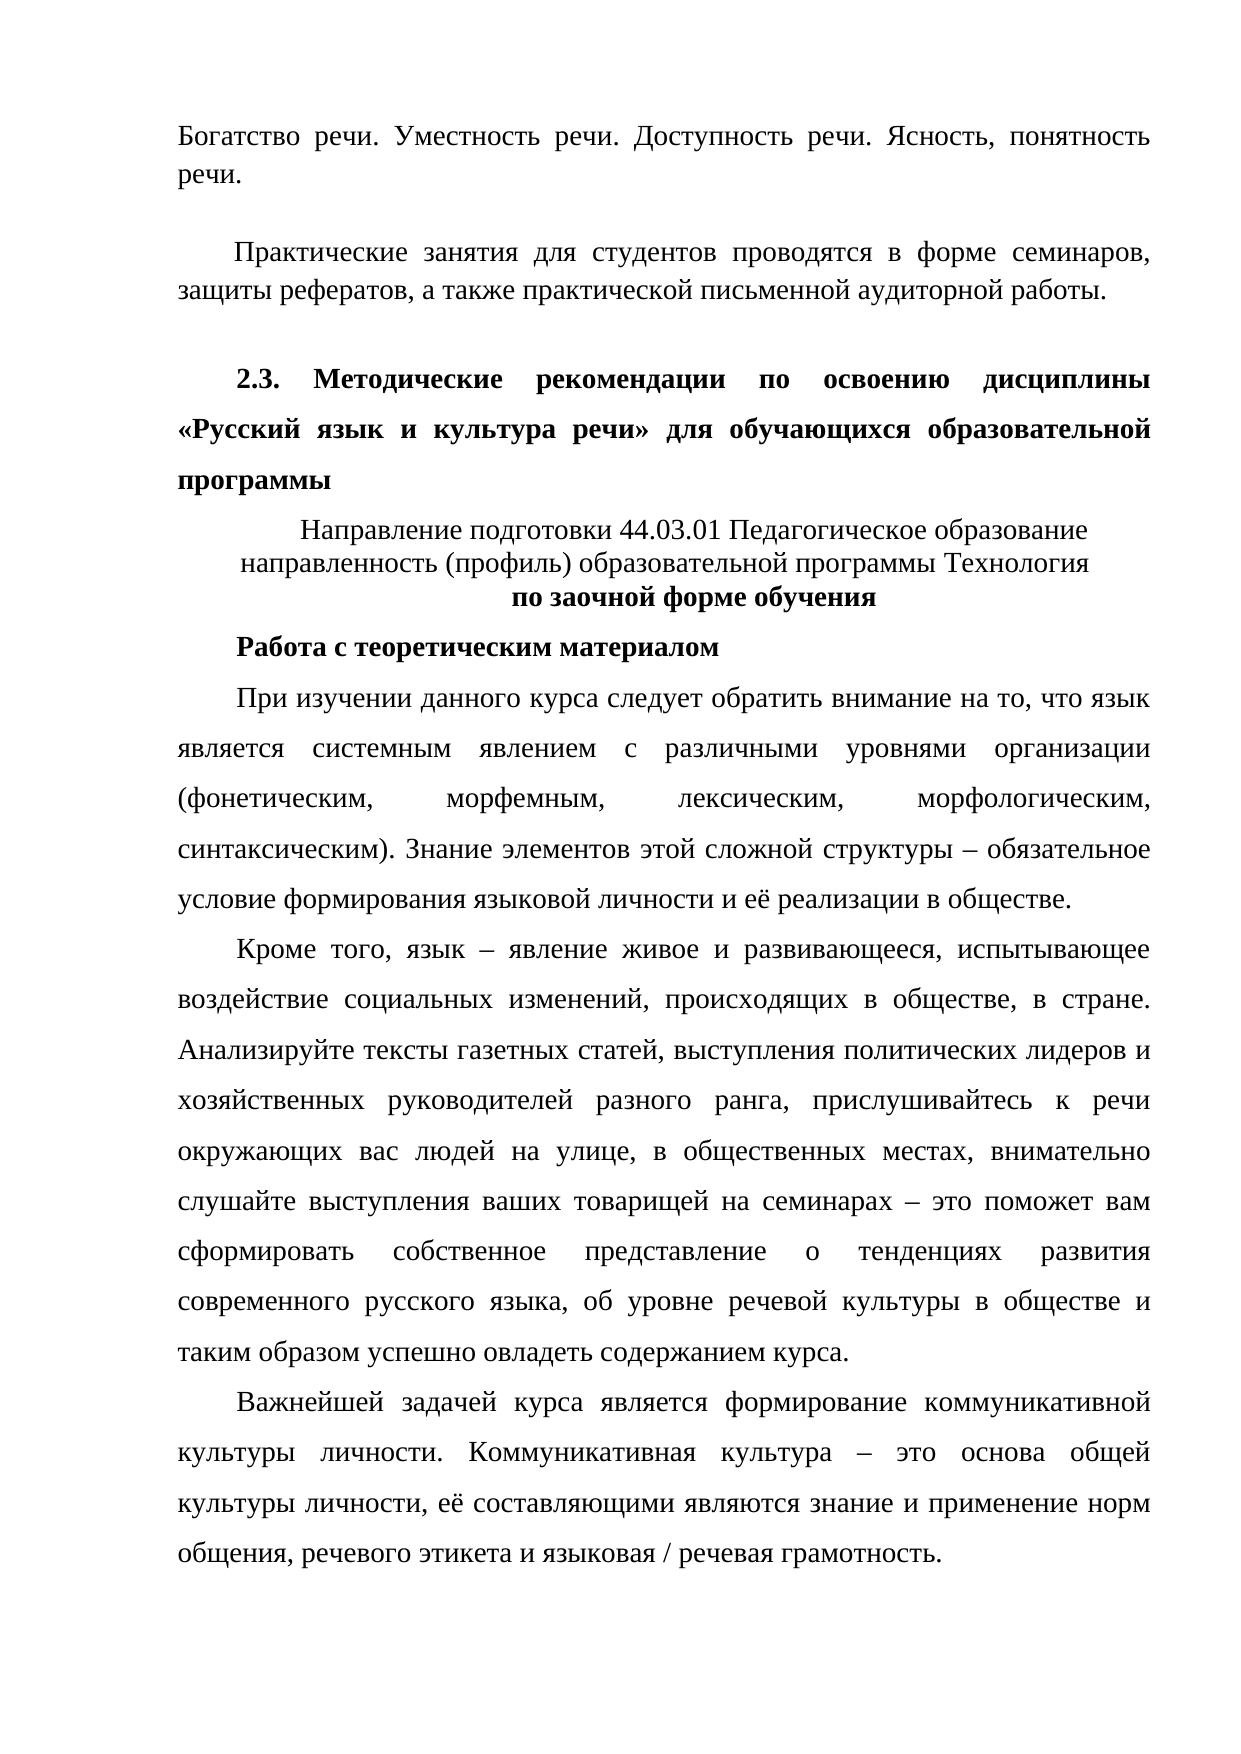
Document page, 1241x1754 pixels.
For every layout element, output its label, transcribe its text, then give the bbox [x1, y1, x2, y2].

text Практические занятия для студентов проводятся в форме семинаров, защиты рефератов, а также практической письменной аудиторной работы. [177, 234, 1152, 306]
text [177, 118, 1152, 190]
text Важнейшей задачей курса является формирование коммуникативной культуры личности. Коммуникативная культура – это основа общей культуры личности, её составляющими являются знание и применение норм общения, речевого этикета и языковая / речевая грамотность. [177, 1384, 1152, 1569]
text При изучении данного курса следует обратить внимание на то, что язык является системным явлением с различными уровнями организации (фонетическим, морфемным, лексическим, морфологическим, синтаксическим). Знание элементов этой сложной структуры – обязательное условие формирования языковой личности и её реализации в обществе. [177, 680, 1152, 914]
text Кроме того, язык – явление живое и развивающееся, испытывающее воздействие социальных изменений, происходящих в обществе, в стране. Анализируйте тексты газетных статей, выступления политических лидеров и хозяйственных руководителей разного ранга, прислушивайтесь к речи окружающих вас людей на улице, в общественных местах, внимательно слушайте выступления ваших товарищей на семинарах – это поможет вам сформировать собственное представление о тенденциях развития современного русского языка, об уровне речевой культуры в обществе и таким образом успешно овладеть содержанием курса. [177, 931, 1152, 1367]
text 2.3. Методические рекомендации по освоению дисциплины «Русский язык и культура речи» для обучающихся образовательной программы [177, 361, 1152, 495]
text Работа с теоретическим материалом [177, 629, 1152, 663]
text по заочной форме обучения [177, 579, 1152, 613]
text Направление подготовки 44.03.01 Педагогическое образование направленность (профиль) образовательной программы Технология [177, 512, 1152, 579]
